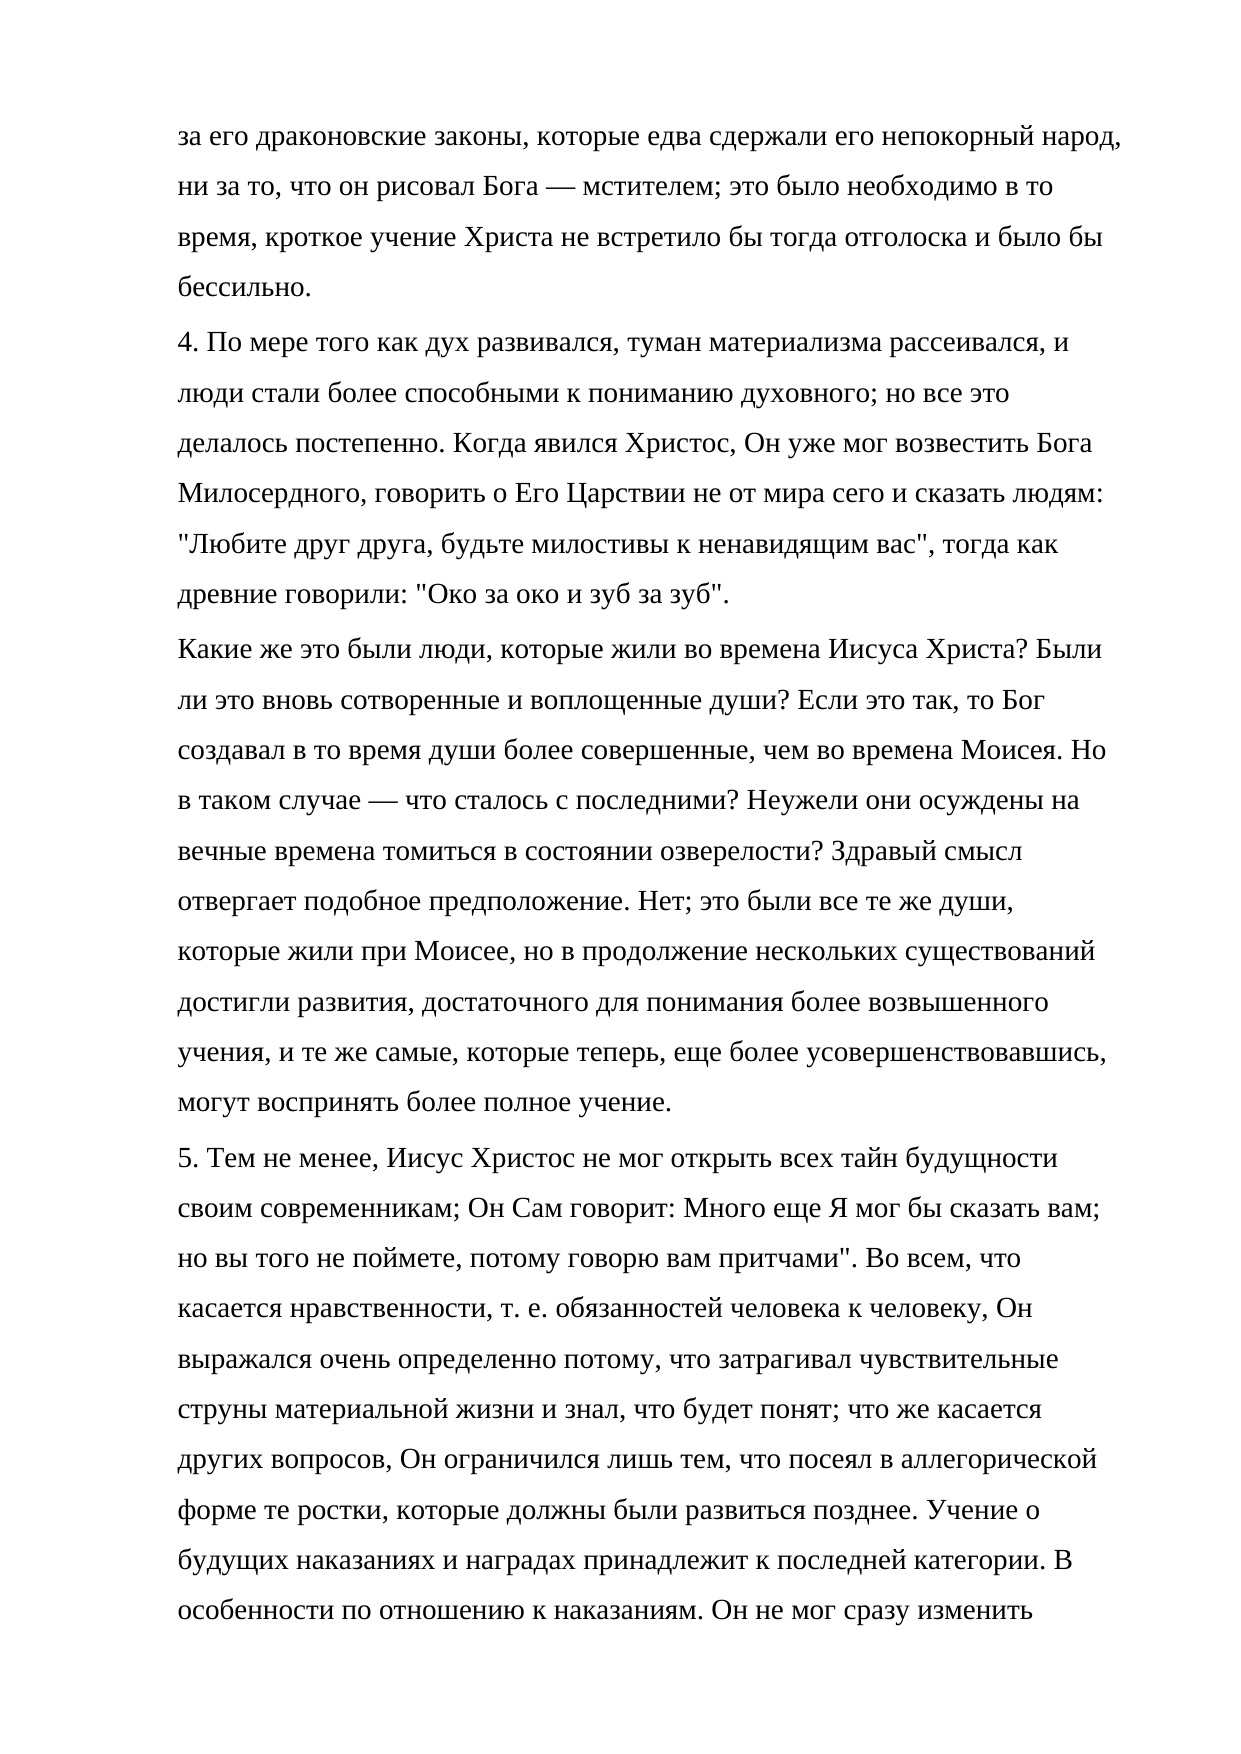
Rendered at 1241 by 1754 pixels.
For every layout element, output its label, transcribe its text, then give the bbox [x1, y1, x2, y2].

text Какие же это были люди, которые жили во времена Иисуса Христа? Были ли это вновь сотворенные и воплощенные души? Если это так, то Бог создавал в то время души более совершенные, чем во времена Моисея. Но в таком случае — что сталось с последними? Неужели они осуждены на вечные времена томиться в состоянии озверелости? Здравый смысл отвергает подобное предположение. Нет; это были все те же души, которые жили при Моисее, но в продолжение нескольких существований достигли развития, достаточного для понимания более возвышенного учения, и те же самые, которые теперь, еще более усовершенствовавшись, могут воспринять более полное учение. [177, 631, 1122, 1118]
text 4. По мере того как дух развивался, туман материализма рассеивался, и люди стали более способными к пониманию духовного; но все это делалось постепенно. Когда явился Христос, Он уже мог возвестить Бога Милосердного, говорить о Его Царствии не от мира сего и сказать людям: "Любите друг друга, будьте милостивы к ненавидящим вас", тогда как древние говорили: "Око за око и зуб за зуб". [177, 324, 1122, 609]
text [177, 118, 1122, 303]
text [177, 1140, 1122, 1626]
